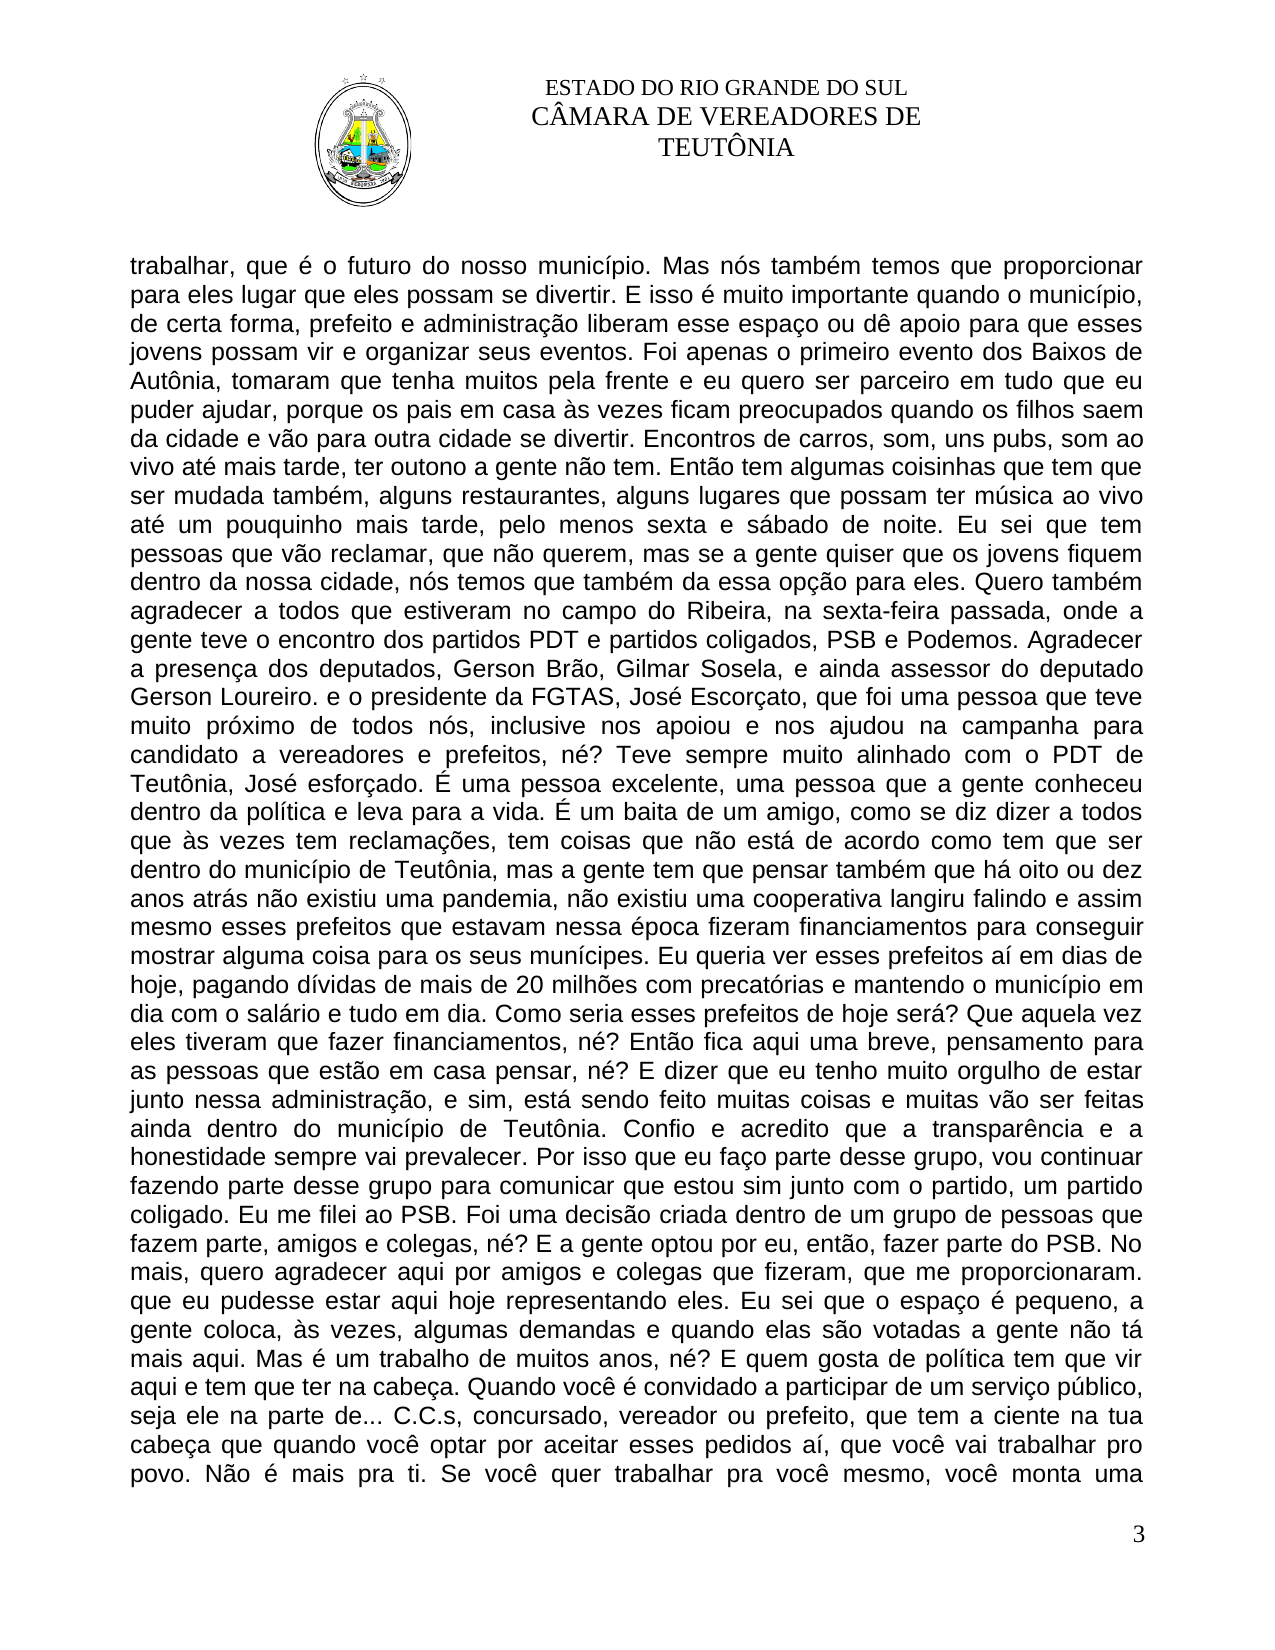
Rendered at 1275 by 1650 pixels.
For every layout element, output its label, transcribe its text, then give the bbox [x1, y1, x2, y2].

picture [314, 73, 412, 207]
